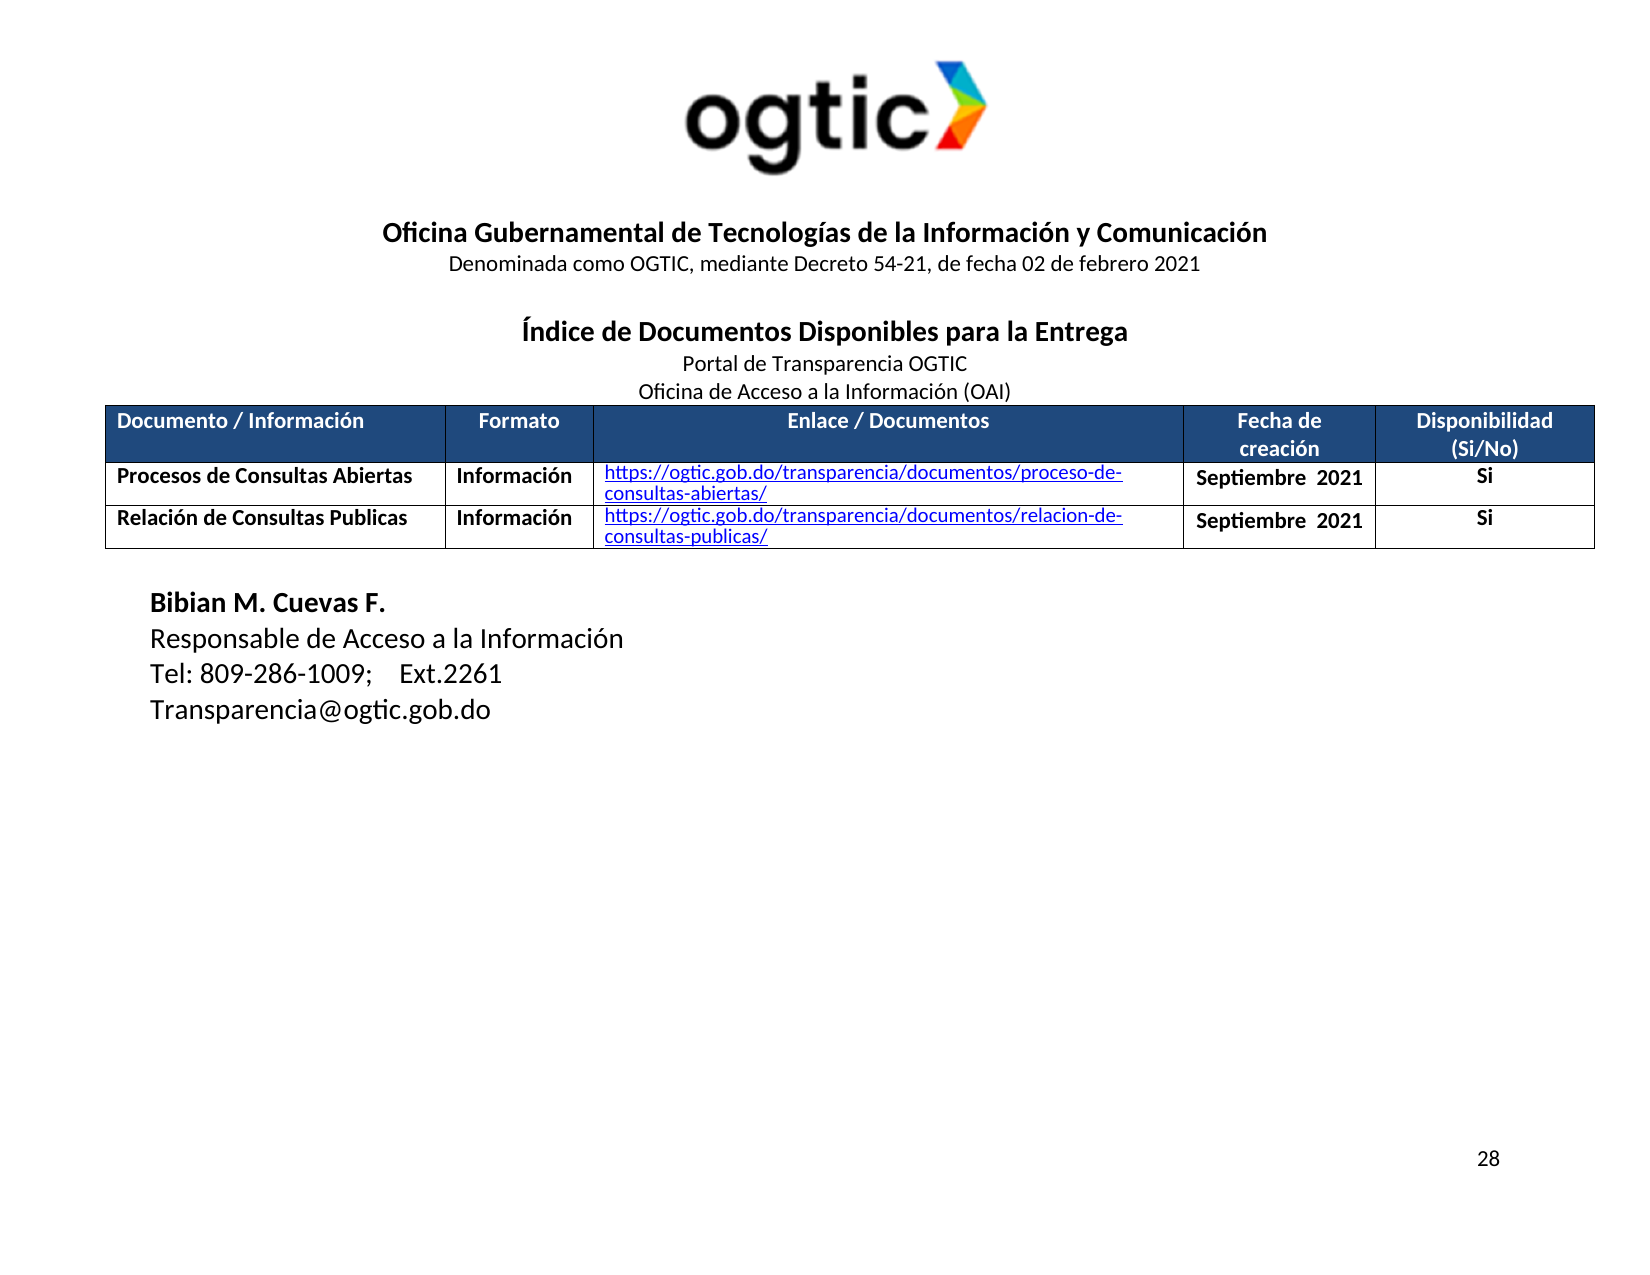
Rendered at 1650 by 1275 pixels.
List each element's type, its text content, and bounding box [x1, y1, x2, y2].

table_cell Información [446, 506, 593, 547]
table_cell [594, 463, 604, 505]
table_header Enlace / Documentos [594, 406, 1183, 462]
table_header Disponibilidad (Si/No) [1376, 406, 1594, 462]
table_cell Relación de Consultas Publicas [106, 506, 445, 547]
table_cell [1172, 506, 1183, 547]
text Responsable de Acceso a la Información [150, 620, 1500, 655]
text Tel: 809-286-1009; Ext.2261 [150, 655, 1500, 691]
text Bibian M. Cuevas F. [150, 584, 1500, 620]
table_cell Septiembre 2021 [1184, 506, 1375, 547]
picture [612, 29, 1038, 214]
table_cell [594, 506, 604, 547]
table_header Fecha de creación [1184, 406, 1375, 462]
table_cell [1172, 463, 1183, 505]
table_cell Si [1376, 506, 1594, 547]
table_cell Septiembre 2021 [1184, 463, 1375, 505]
table_header Documento / Información [106, 406, 445, 462]
table_cell Procesos de Consultas Abiertas [106, 463, 445, 505]
text Transparencia@ogtic.gob.do [150, 691, 1500, 727]
table_header Formato [446, 406, 593, 462]
table_cell Si [1376, 463, 1594, 505]
table_cell Información [446, 463, 593, 505]
